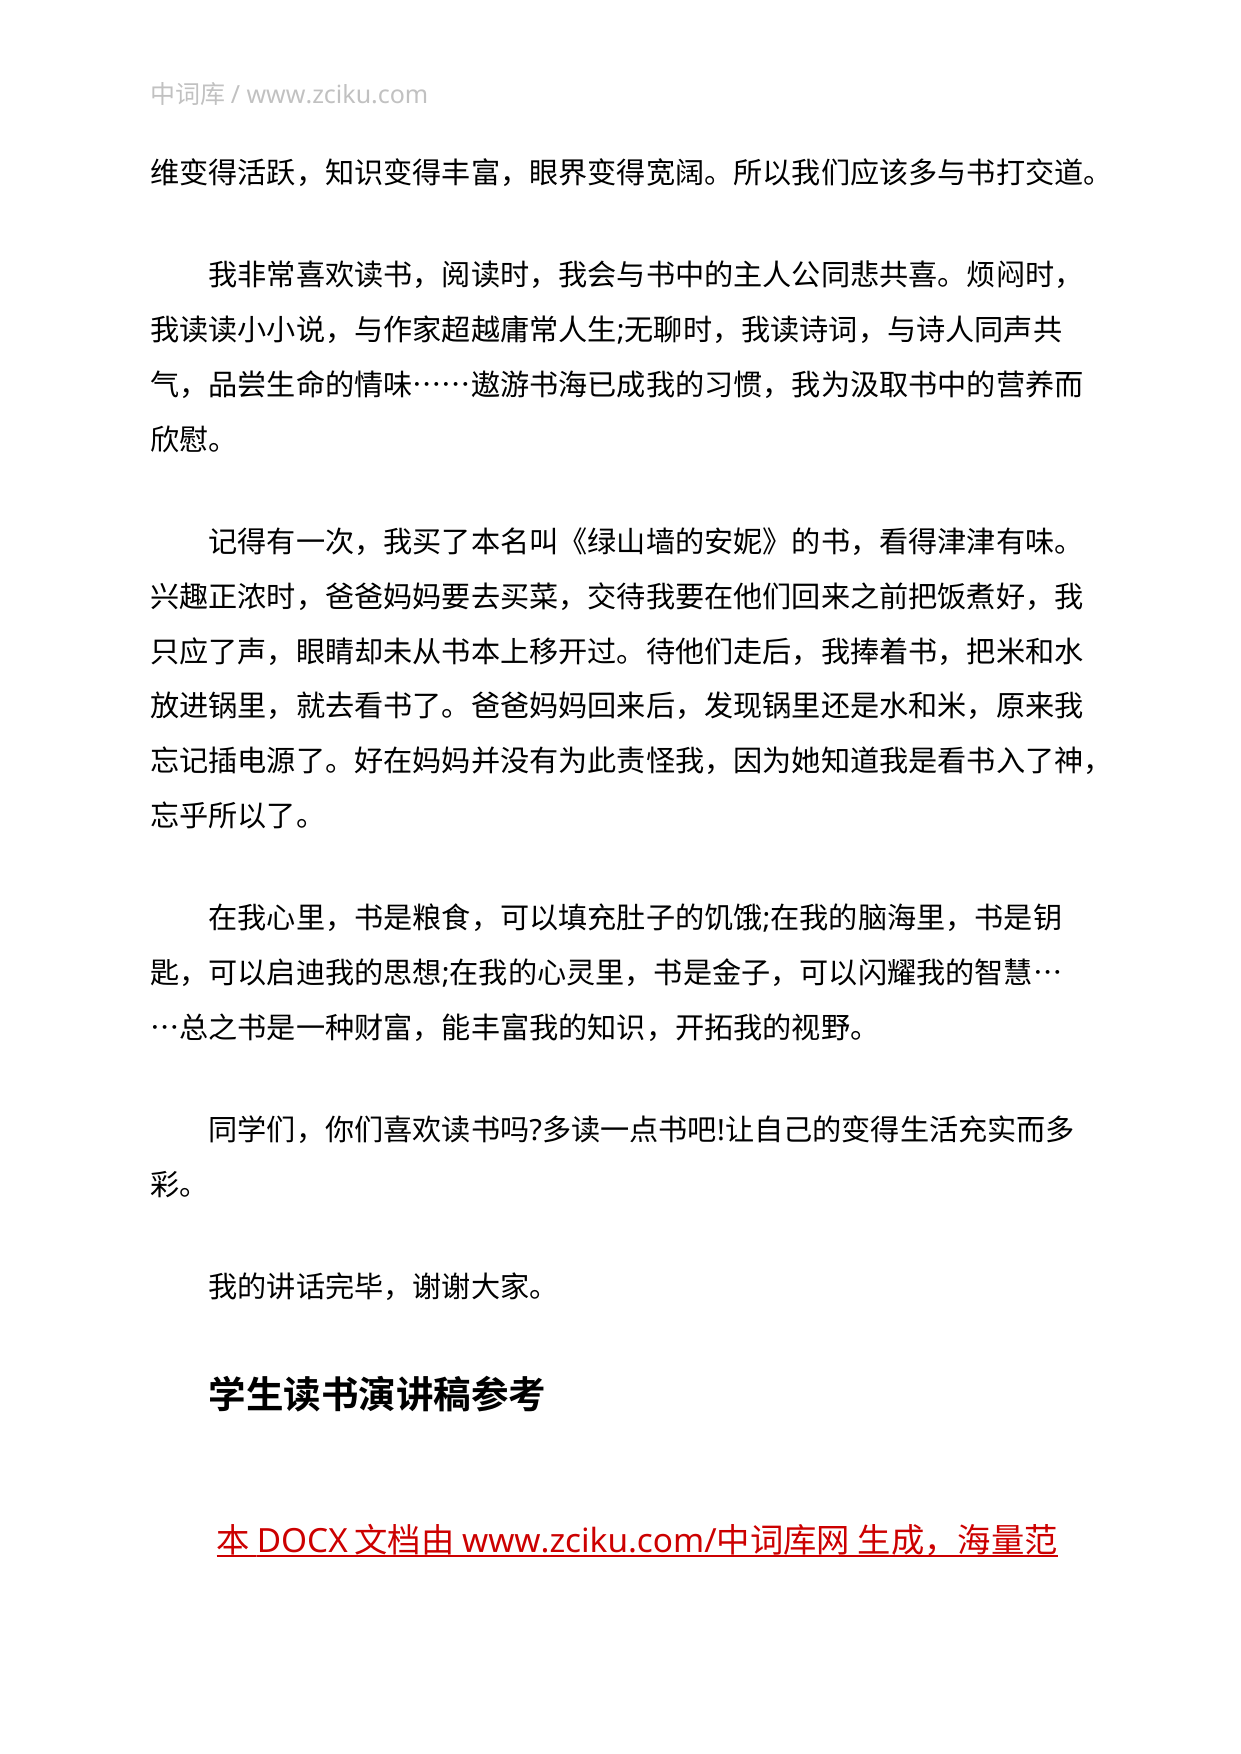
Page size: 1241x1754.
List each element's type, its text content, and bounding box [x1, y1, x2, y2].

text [150, 1513, 1090, 1562]
text 记得有一次，我买了本名叫《绿山墙的安妮》的书，看得津津有味。兴趣正浓时，爸爸妈妈要去买菜，交待我要在他们回来之前把饭煮好，我只应了声，眼睛却未从书本上移开过。待他们走后，我捧着书，把米和水放进锅里，就去看书了。爸爸妈妈回来后，发现锅里还是水和米，原来我忘记插电源了。好在妈妈并没有为此责怪我，因为她知道我是看书入了神，忘乎所以了。 [150, 518, 1090, 835]
text 同学们，你们喜欢读书吗?多读一点书吧!让自己的变得生活充实而多彩。 [150, 1106, 1090, 1204]
text 学生读书演讲稿参考 [150, 1365, 1090, 1419]
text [150, 150, 1090, 192]
text 我的讲话完毕，谢谢大家。 [150, 1263, 1090, 1305]
text 我非常喜欢读书，阅读时，我会与书中的主人公同悲共喜。烦闷时，我读读小小说，与作家超越庸常人生;无聊时，我读诗词，与诗人同声共气，品尝生命的情味……遨游书海已成我的习惯，我为汲取书中的营养而欣慰。 [150, 252, 1090, 459]
text 在我心里，书是粮食，可以填充肚子的饥饿;在我的脑海里，书是钥匙，可以启迪我的思想;在我的心灵里，书是金子，可以闪耀我的智慧……总之书是一种财富，能丰富我的知识，开拓我的视野。 [150, 894, 1090, 1047]
